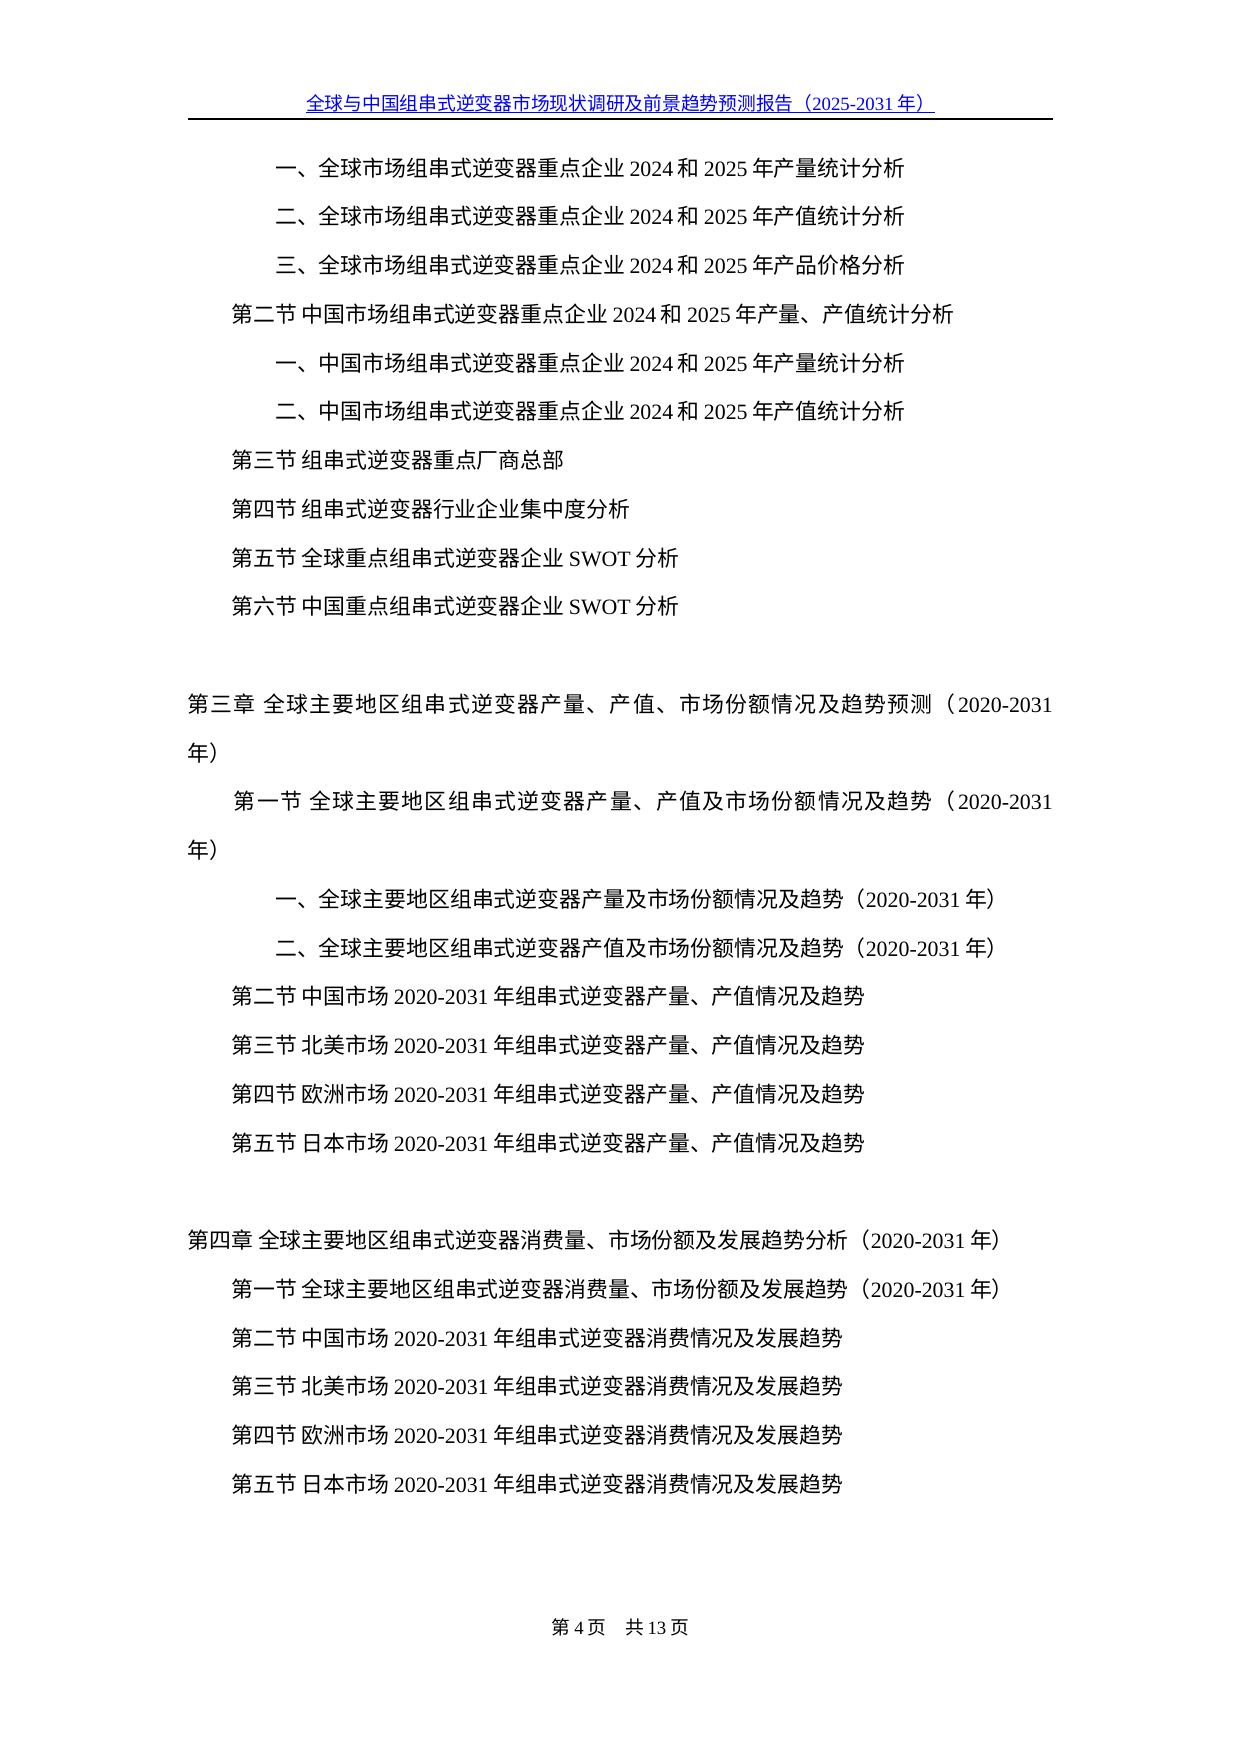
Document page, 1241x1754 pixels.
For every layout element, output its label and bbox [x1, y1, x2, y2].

text [187, 150, 1053, 1499]
